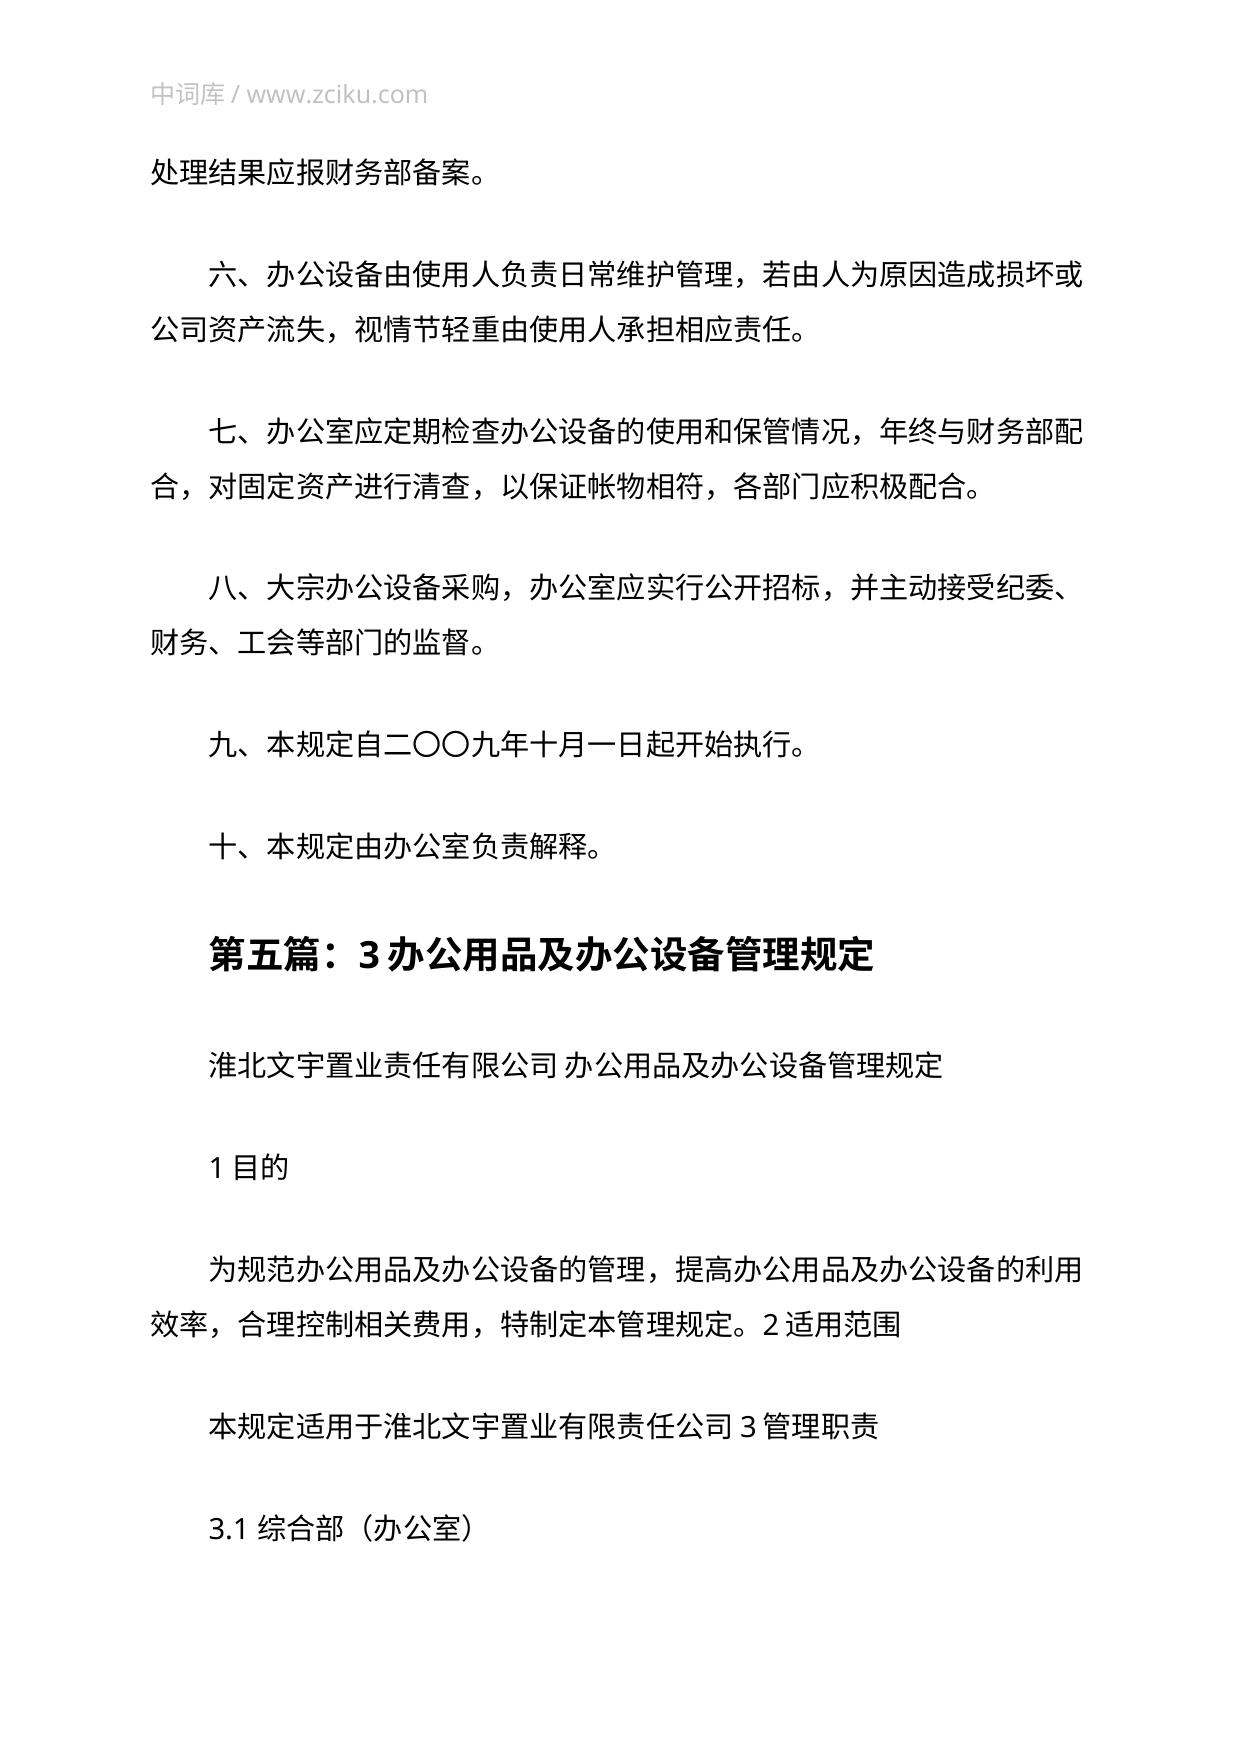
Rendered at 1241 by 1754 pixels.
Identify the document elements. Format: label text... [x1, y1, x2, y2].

text 3.1 综合部（办公室） [150, 1506, 1090, 1548]
text 八、大宗办公设备采购，办公室应实行公开招标，并主动接受纪委、财务、工会等部门的监督。 [150, 565, 1090, 662]
text 十、本规定由办公室负责解释。 [150, 823, 1090, 866]
text 七、办公室应定期检查办公设备的使用和保管情况，年终与财务部配合，对固定资产进行清查，以保证帐物相符，各部门应积极配合。 [150, 408, 1090, 506]
text 六、办公设备由使用人负责日常维护管理，若由人为原因造成损坏或公司资产流失，视情节轻重由使用人承担相应责任。 [150, 252, 1090, 349]
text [150, 150, 1090, 192]
text 为规范办公用品及办公设备的管理，提高办公用品及办公设备的利用效率，合理控制相关费用，特制定本管理规定。2适用范围 [150, 1247, 1090, 1344]
text 九、本规定自二〇〇九年十月一日起开始执行。 [150, 722, 1090, 764]
text 1目的 [150, 1145, 1090, 1187]
text 淮北文宇置业责任有限公司 办公用品及办公设备管理规定 [150, 1043, 1090, 1085]
text 第五篇：3办公用品及办公设备管理规定 [150, 925, 1090, 980]
text 本规定适用于淮北文宇置业有限责任公司 3管理职责 [150, 1403, 1090, 1446]
